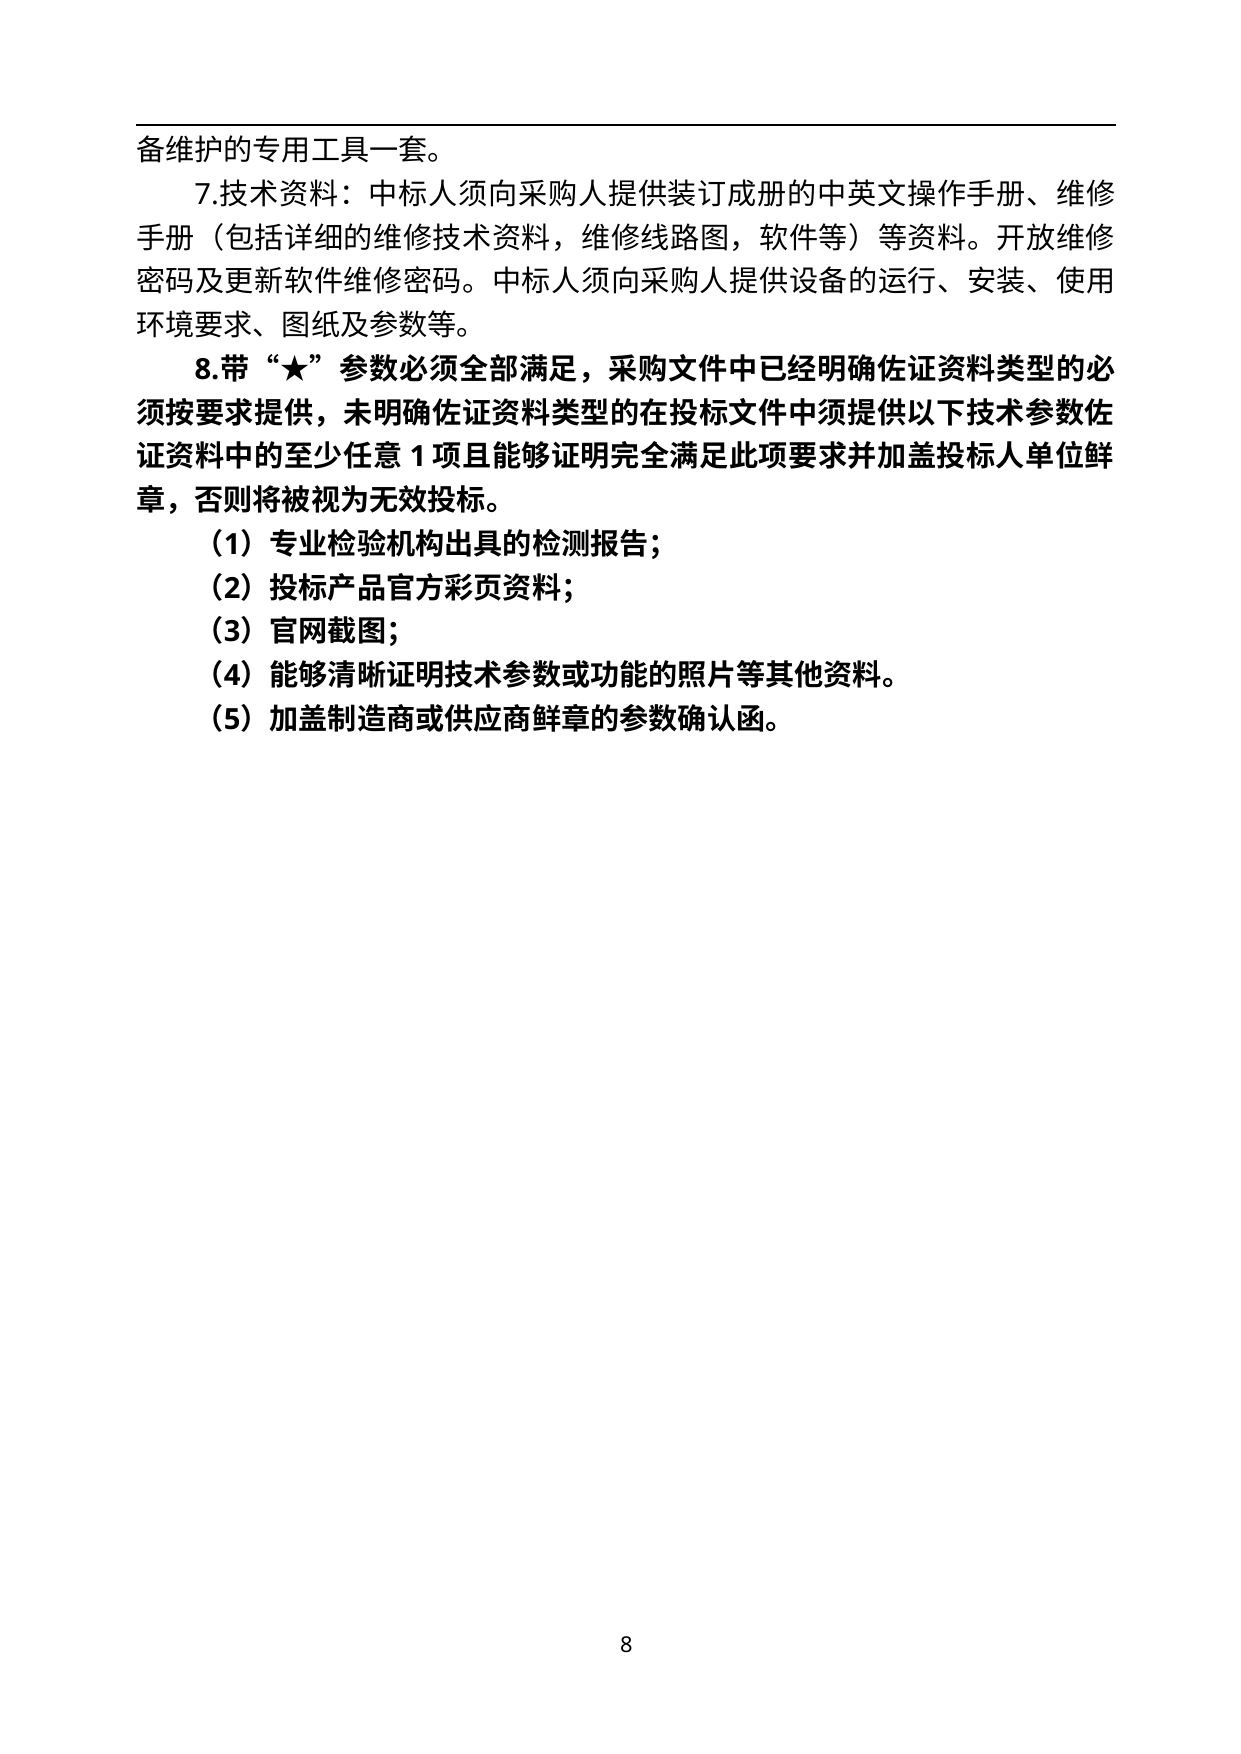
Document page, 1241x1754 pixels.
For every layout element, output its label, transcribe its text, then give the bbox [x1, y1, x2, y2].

text 7.技术资料：中标人须向采购人提供装订成册的中英文操作手册、维修手册（包括详细的维修技术资料，维修线路图，软件等）等资料。开放维修密码及更新软件维修密码。中标人须向采购人提供设备的运行、安装、使用环境要求、图纸及参数等。 [136, 169, 1116, 344]
text （1）专业检验机构出具的检测报告； [136, 519, 1116, 563]
text 8.带“★”参数必须全部满足，采购文件中已经明确佐证资料类型的必须按要求提供，未明确佐证资料类型的在投标文件中须提供以下技术参数佐证资料中的至少任意1项且能够证明完全满足此项要求并加盖投标人单位鲜章，否则将被视为无效投标。 [136, 344, 1116, 519]
text （3）官网截图； [136, 607, 1116, 651]
text （5）加盖制造商或供应商鲜章的参数确认函。 [136, 694, 1116, 738]
text （2）投标产品官方彩页资料； [136, 563, 1116, 607]
text （4）能够清晰证明技术参数或功能的照片等其他资料。 [136, 651, 1116, 694]
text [136, 126, 1116, 169]
